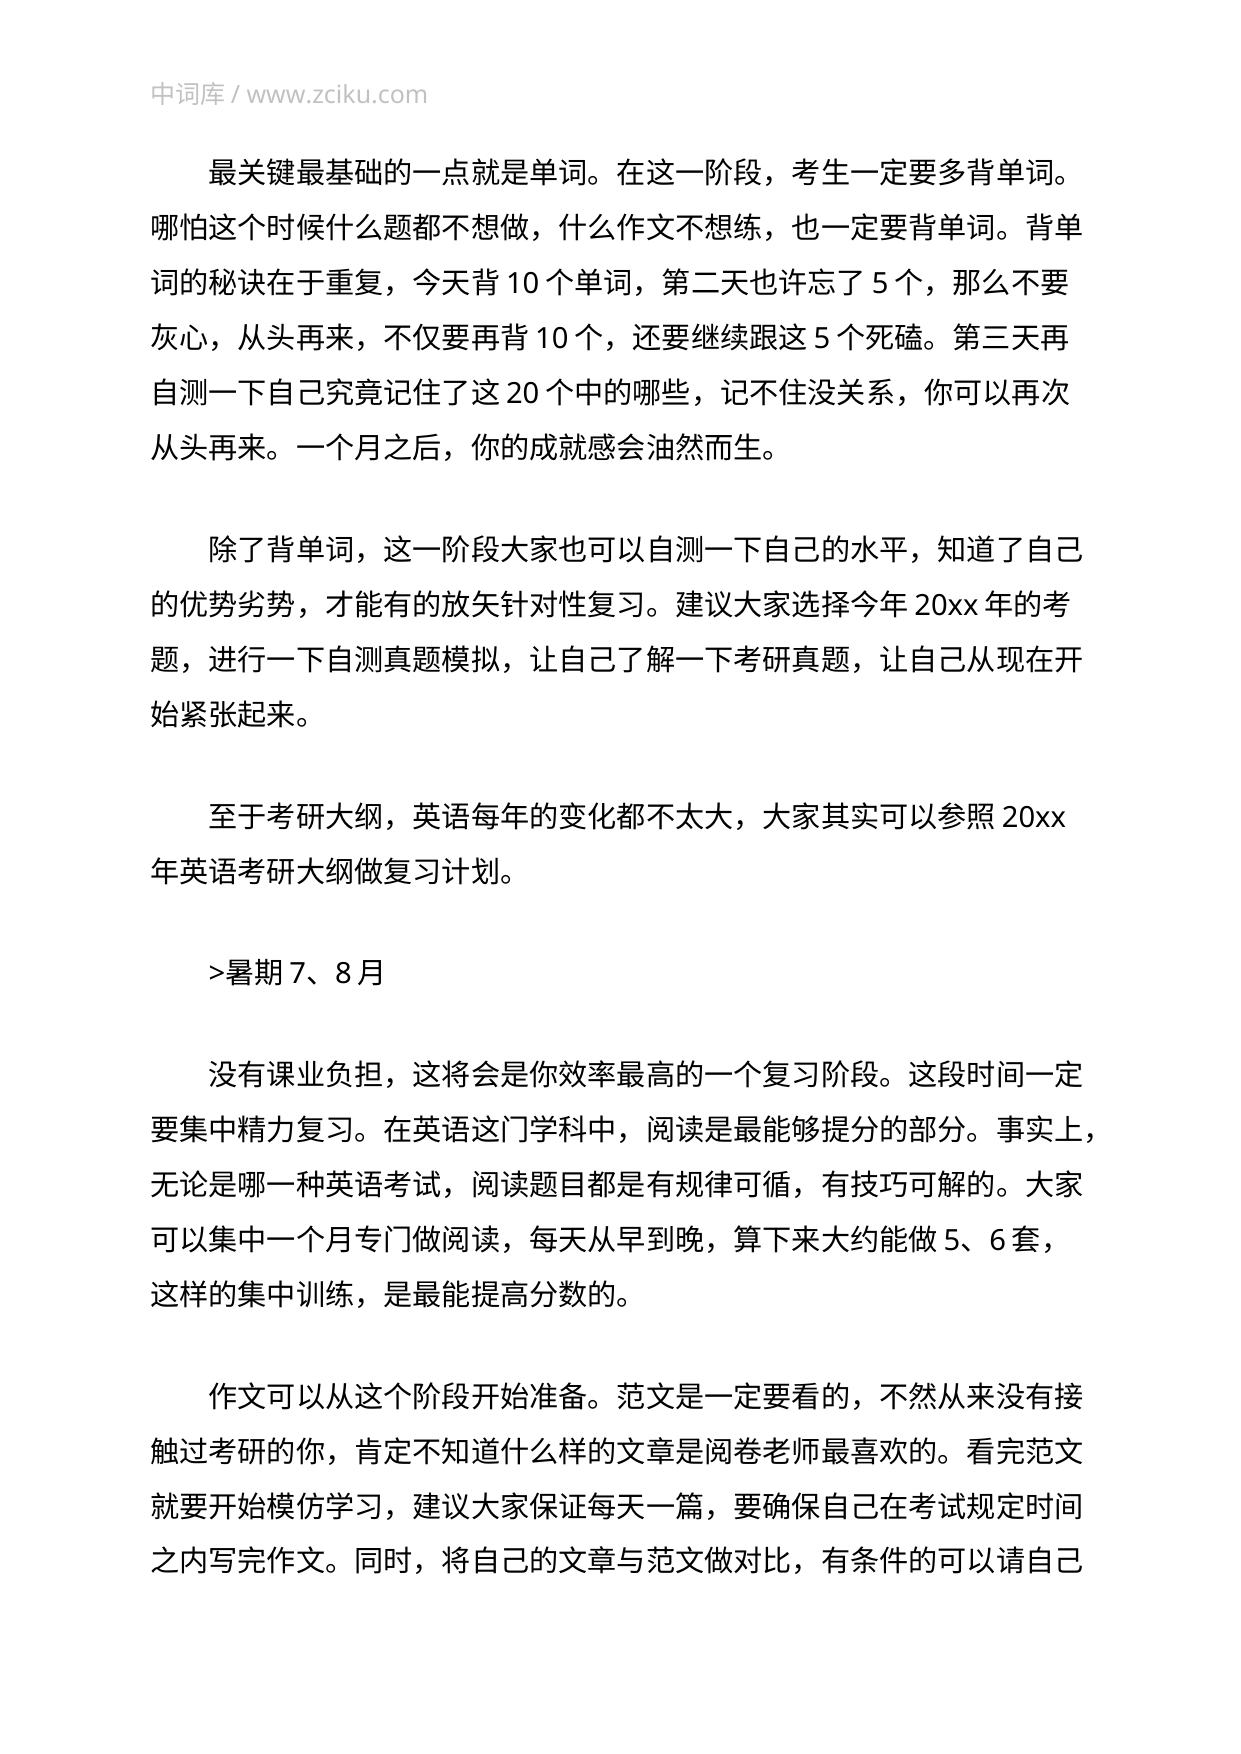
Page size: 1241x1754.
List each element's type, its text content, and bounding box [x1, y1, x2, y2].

text 至于考研大纲，英语每年的变化都不太大，大家其实可以参照20xx年英语考研大纲做复习计划。 [150, 793, 1090, 890]
text >暑期7、8月 [150, 950, 1090, 992]
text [150, 1373, 1090, 1580]
text 最关键最基础的一点就是单词。在这一阶段，考生一定要多背单词。哪怕这个时候什么题都不想做，什么作文不想练，也一定要背单词。背单词的秘诀在于重复，今天背10个单词，第二天也许忘了5个，那么不要灰心，从头再来，不仅要再背10个，还要继续跟这5个死磕。第三天再自测一下自己究竟记住了这20个中的哪些，记不住没关系，你可以再次从头再来。一个月之后，你的成就感会油然而生。 [150, 150, 1090, 467]
text 没有课业负担，这将会是你效率最高的一个复习阶段。这段时间一定要集中精力复习。在英语这门学科中，阅读是最能够提分的部分。事实上，无论是哪一种英语考试，阅读题目都是有规律可循，有技巧可解的。大家可以集中一个月专门做阅读，每天从早到晚，算下来大约能做5、6套，这样的集中训练，是最能提高分数的。 [150, 1052, 1090, 1314]
text 除了背单词，这一阶段大家也可以自测一下自己的水平，知道了自己的优势劣势，才能有的放矢针对性复习。建议大家选择今年20xx年的考题，进行一下自测真题模拟，让自己了解一下考研真题，让自己从现在开始紧张起来。 [150, 527, 1090, 734]
